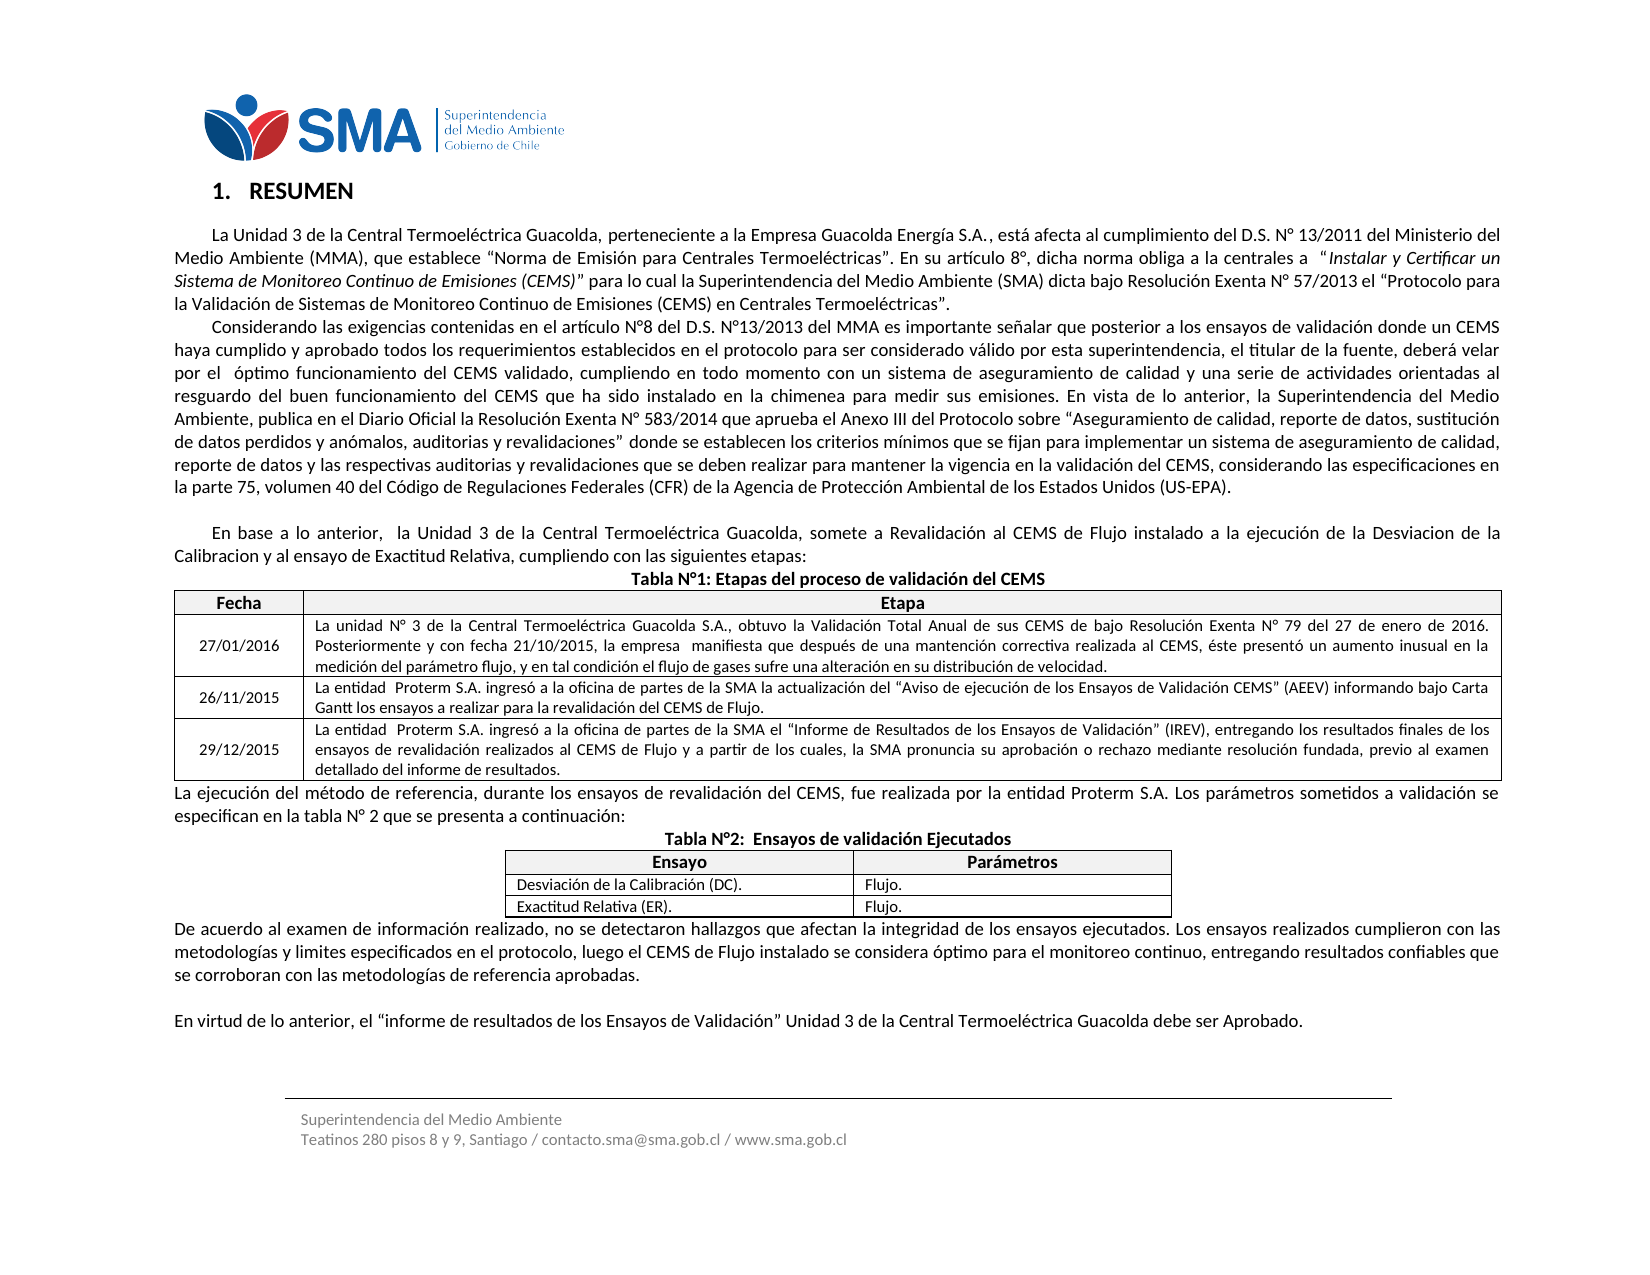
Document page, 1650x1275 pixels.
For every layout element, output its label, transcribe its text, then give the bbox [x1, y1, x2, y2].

text En virtud de lo anterior, el “informe de resultados de los Ensayos de Validación” Unidad 3 de la Central Termoeléctrica Guacolda debe ser Aprobado. [174, 1009, 1502, 1032]
table_cell Desviación de la Calibración (DC). [506, 875, 853, 895]
table_cell Flujo. [854, 875, 1171, 895]
text Tabla N°2: Ensayos de validación Ejecutados [174, 827, 1502, 850]
table_cell La unidad N° 3 de la Central Termoeléctrica Guacolda S.A., obtuvo la Validación Total Anual de sus CEMS de bajo Resolución Exenta N° 79 del 27 de enero de 2016. Posteriormente y con fecha 21/10/2015, la empresa manifiesta que después de una mantención correctiva realizada al CEMS, éste presentó un aumento inusual en la medición del parámetro flujo, y en tal condición el flujo de gases sufre una alteración en su distribución de velocidad. [304, 615, 1501, 676]
table_cell 29/12/2015 [175, 719, 303, 780]
text Tabla N°1: Etapas del proceso de validación del CEMS [174, 567, 1502, 590]
subtitle RESUMEN [212, 175, 1502, 206]
table_cell Exactitud Relativa (ER). [506, 896, 853, 916]
table_header Parámetros [854, 851, 1171, 874]
text Considerando las exigencias contenidas en el artículo N°8 del D.S. N°13/2013 del MMA es importante señalar que posterior a los ensayos de validación donde un CEMS haya cumplido y aprobado todos los requerimientos establecidos en el protocolo para ser considerado válido por esta superintendencia, el titular de la fuente, deberá velar por el óptimo funcionamiento del CEMS validado, cumpliendo en todo momento con un sistema de aseguramiento de calidad y una serie de actividades orientadas al resguardo del buen funcionamiento del CEMS que ha sido instalado en la chimenea para medir sus emisiones. En vista de lo anterior, la Superintendencia del Medio Ambiente, publica en el Diario Oficial la Resolución Exenta N° 583/2014 que aprueba el Anexo III del Protocolo sobre “Aseguramiento de calidad, reporte de datos, sustitución de datos perdidos y anómalos, auditorias y revalidaciones” donde se establecen los criterios mínimos que se fijan para implementar un sistema de aseguramiento de calidad, reporte de datos y las respectivas auditorias y revalidaciones que se deben realizar para mantener la vigencia en la validación del CEMS, considerando las especificaciones en la parte 75, volumen 40 del Código de Regulaciones Federales (CFR) de la Agencia de Protección Ambiental de los Estados Unidos (US-EPA). [174, 315, 1502, 499]
table_cell 27/01/2016 [175, 615, 303, 676]
table_header Fecha [175, 591, 303, 614]
table_header Etapa [304, 591, 1501, 614]
text En base a lo anterior, la Unidad 3 de la Central Termoeléctrica Guacolda, somete a Revalidación al CEMS de Flujo instalado a la ejecución de la Desviacion de la Calibracion y al ensayo de Exactitud Relativa, cumpliendo con las siguientes etapas: [174, 522, 1502, 567]
table_cell Flujo. [854, 896, 1171, 916]
text De acuerdo al examen de información realizado, no se detectaron hallazgos que afectan la integridad de los ensayos ejecutados. Los ensayos realizados cumplieron con las metodologías y limites especificados en el protocolo, luego el CEMS de Flujo instalado se considera óptimo para el monitoreo continuo, entregando resultados confiables que se corroboran con las metodologías de referencia aprobadas. [174, 917, 1502, 986]
table_cell La entidad Proterm S.A. ingresó a la oficina de partes de la SMA la actualización del “Aviso de ejecución de los Ensayos de Validación CEMS” (AEEV) informando bajo Carta Gantt los ensayos a realizar para la revalidación del CEMS de Flujo. [304, 677, 1501, 718]
table_cell 26/11/2015 [175, 677, 303, 718]
table_cell La entidad Proterm S.A. ingresó a la oficina de partes de la SMA el “Informe de Resultados de los Ensayos de Validación” (IREV), entregando los resultados finales de los ensayos de revalidación realizados al CEMS de Flujo y a partir de los cuales, la SMA pronuncia su aprobación o rechazo mediante resolución fundada, previo al examen detallado del informe de resultados. [304, 719, 1501, 780]
text La Unidad 3 de la Central Termoeléctrica Guacolda, perteneciente a la Empresa Guacolda Energía S.A., está afecta al cumplimiento del D.S. N° 13/2011 del Ministerio del Medio Ambiente (MMA), que establece “Norma de Emisión para Centrales Termoeléctricas”. En su artículo 8°, dicha norma obliga a la centrales a “Instalar y Certificar un Sistema de Monitoreo Continuo de Emisiones (CEMS)” para lo cual la Superintendencia del Medio Ambiente (SMA) dicta bajo Resolución Exenta N° 57/2013 el “Protocolo para la Validación de Sistemas de Monitoreo Continuo de Emisiones (CEMS) en Centrales Termoeléctricas”. [174, 224, 1502, 315]
text La ejecución del método de referencia, durante los ensayos de revalidación del CEMS, fue realizada por la entidad Proterm S.A. Los parámetros sometidos a validación se especifican en la tabla N° 2 que se presenta a continuación: [174, 781, 1502, 827]
table_header Ensayo [506, 851, 853, 874]
picture [174, 73, 584, 176]
